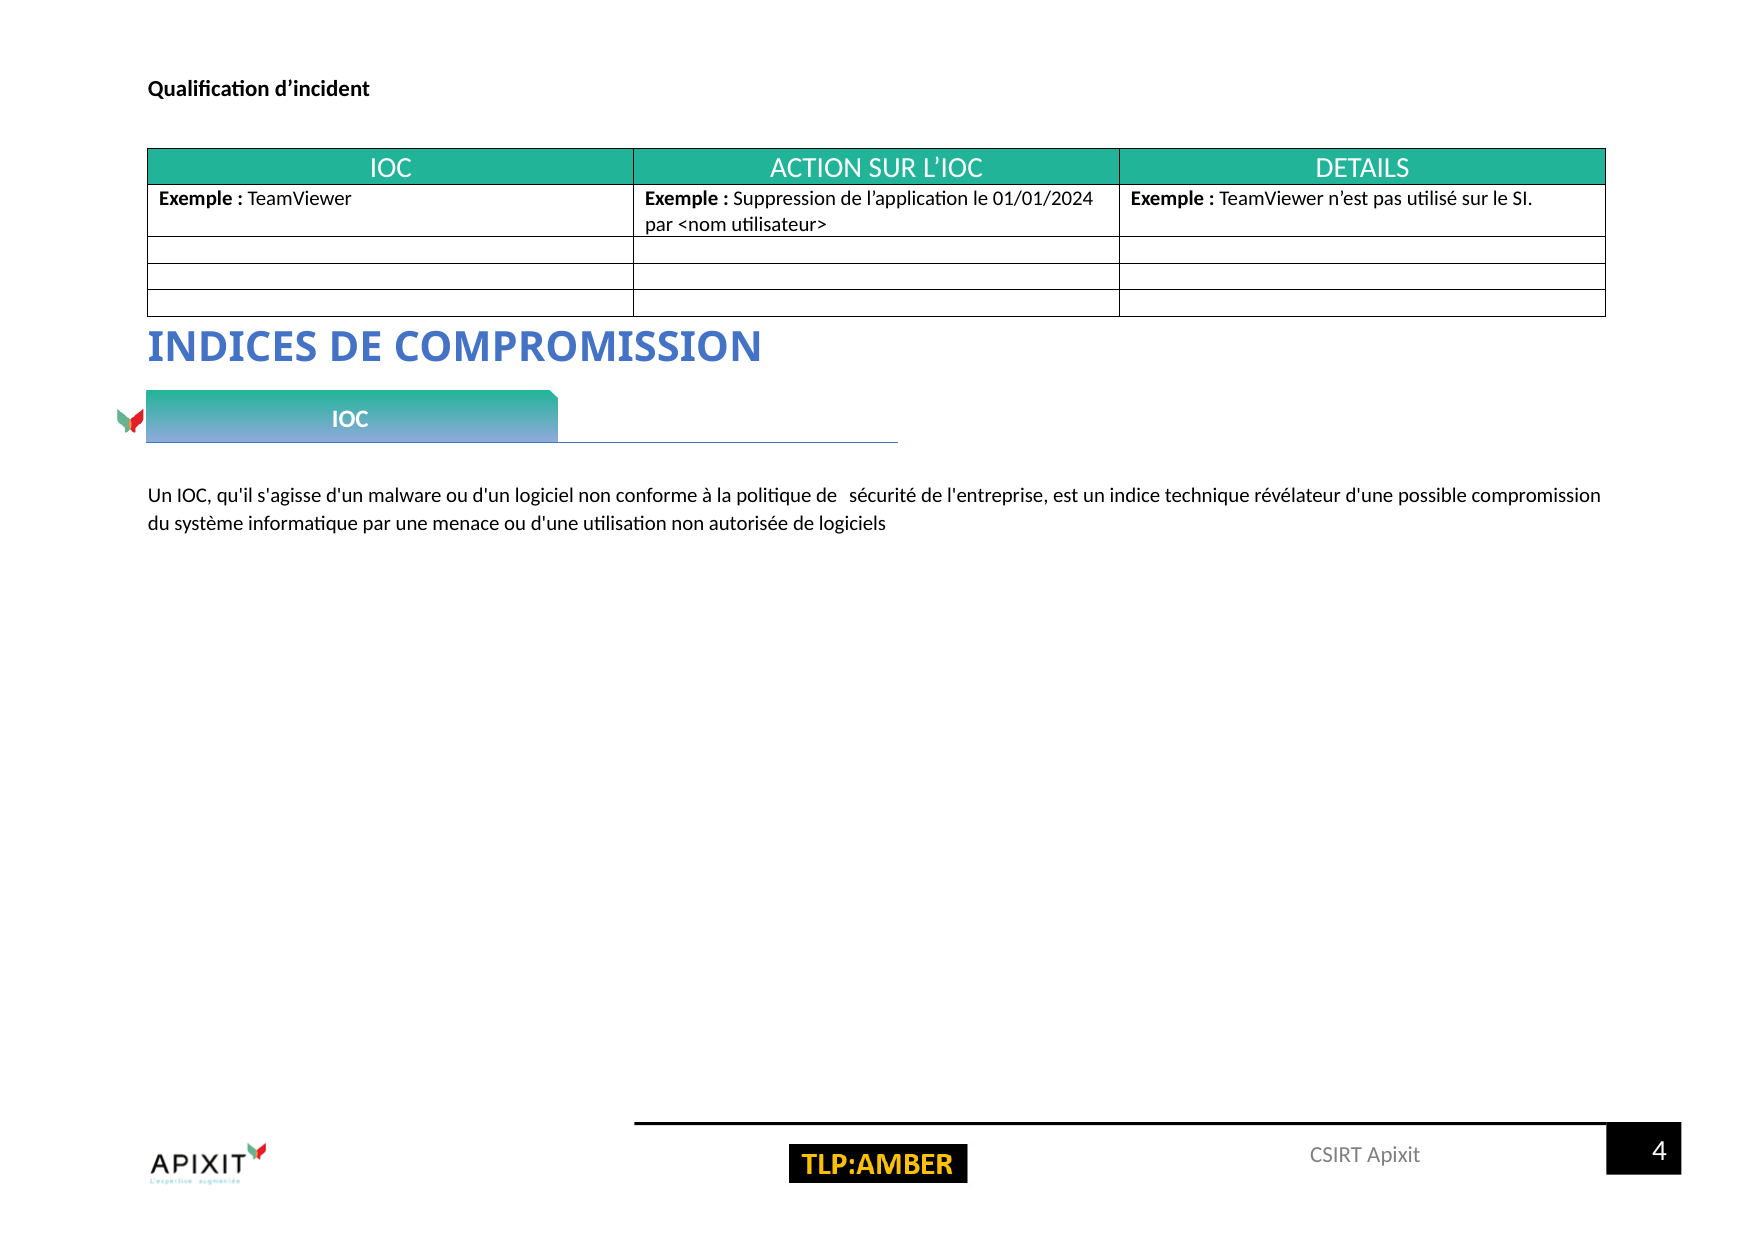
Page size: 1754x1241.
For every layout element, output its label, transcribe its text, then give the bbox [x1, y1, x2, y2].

table_header ACTION SUR L’IOC [634, 149, 1119, 184]
table_cell [634, 264, 1119, 289]
table_cell [1120, 290, 1605, 316]
text Un IOC, qu'il s'agisse d'un malware ou d'un logiciel non conforme à la politique de sécurité de l'entreprise, est un indice technique révélateur d'une possible compromission du système informatique par une menace ou d'une utilisation non autorisée de logiciels [148, 483, 1606, 535]
table_header DETAILS [1120, 149, 1605, 184]
picture [775, 1138, 979, 1202]
table_cell [634, 290, 1119, 316]
table_cell [634, 237, 1119, 263]
table_cell Exemple : TeamViewer [148, 185, 633, 236]
table_header IOC [148, 149, 633, 184]
picture [147, 1105, 268, 1222]
picture [115, 407, 146, 435]
table_cell [148, 237, 633, 263]
table_cell [148, 264, 633, 289]
table_cell [148, 290, 633, 316]
table_cell Exemple : Suppression de l’application le 01/01/2024 par <nom utilisateur> [827, 185, 1119, 236]
table_cell Exemple : TeamViewer n’est pas utilisé sur le SI. [1120, 185, 1605, 236]
table_cell [1120, 237, 1605, 263]
table_cell [1120, 264, 1605, 289]
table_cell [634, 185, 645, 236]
text INDICES DE COMPROMISSION [148, 317, 1606, 373]
